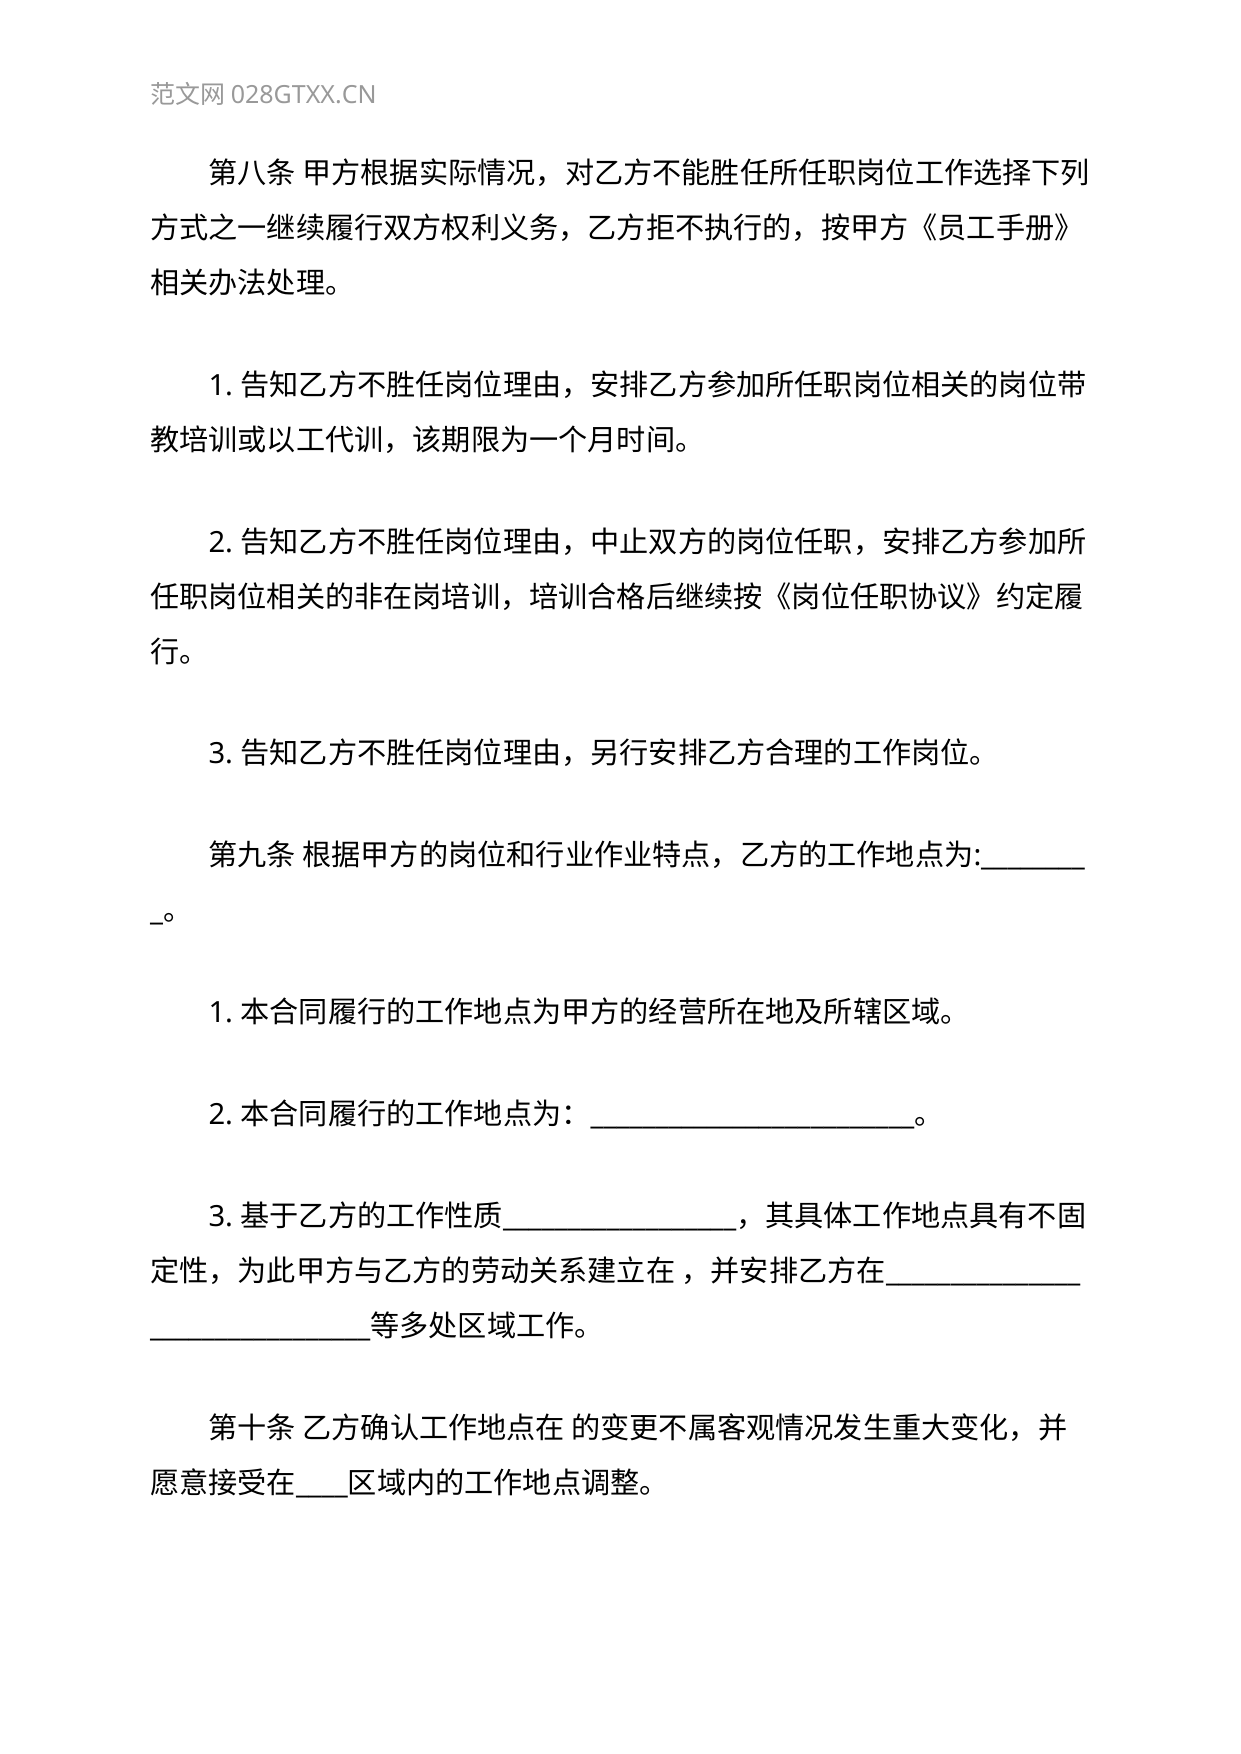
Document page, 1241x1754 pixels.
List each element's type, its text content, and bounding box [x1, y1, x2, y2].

text 第九条 根据甲方的岗位和行业作业特点，乙方的工作地点为:_________。 [150, 832, 1090, 929]
text 1. 告知乙方不胜任岗位理由，安排乙方参加所任职岗位相关的岗位带教培训或以工代训，该期限为一个月时间。 [150, 362, 1090, 459]
text 1. 本合同履行的工作地点为甲方的经营所在地及所辖区域。 [150, 989, 1090, 1031]
text 3. 基于乙方的工作性质__________________，其具体工作地点具有不固定性，为此甲方与乙方的劳动关系建立在 ，并安排乙方在________________________________等多处区域工作。 [150, 1193, 1090, 1345]
text 3. 告知乙方不胜任岗位理由，另行安排乙方合理的工作岗位。 [150, 730, 1090, 772]
text 2. 本合同履行的工作地点为：_________________________。 [150, 1091, 1090, 1133]
text 第十条 乙方确认工作地点在 的变更不属客观情况发生重大变化，并愿意接受在____区域内的工作地点调整。 [150, 1405, 1090, 1502]
text 第八条 甲方根据实际情况，对乙方不能胜任所任职岗位工作选择下列方式之一继续履行双方权利义务，乙方拒不执行的，按甲方《员工手册》相关办法处理。 [150, 150, 1090, 302]
text 2. 告知乙方不胜任岗位理由，中止双方的岗位任职，安排乙方参加所任职岗位相关的非在岗培训，培训合格后继续按《岗位任职协议》约定履行。 [150, 518, 1090, 671]
